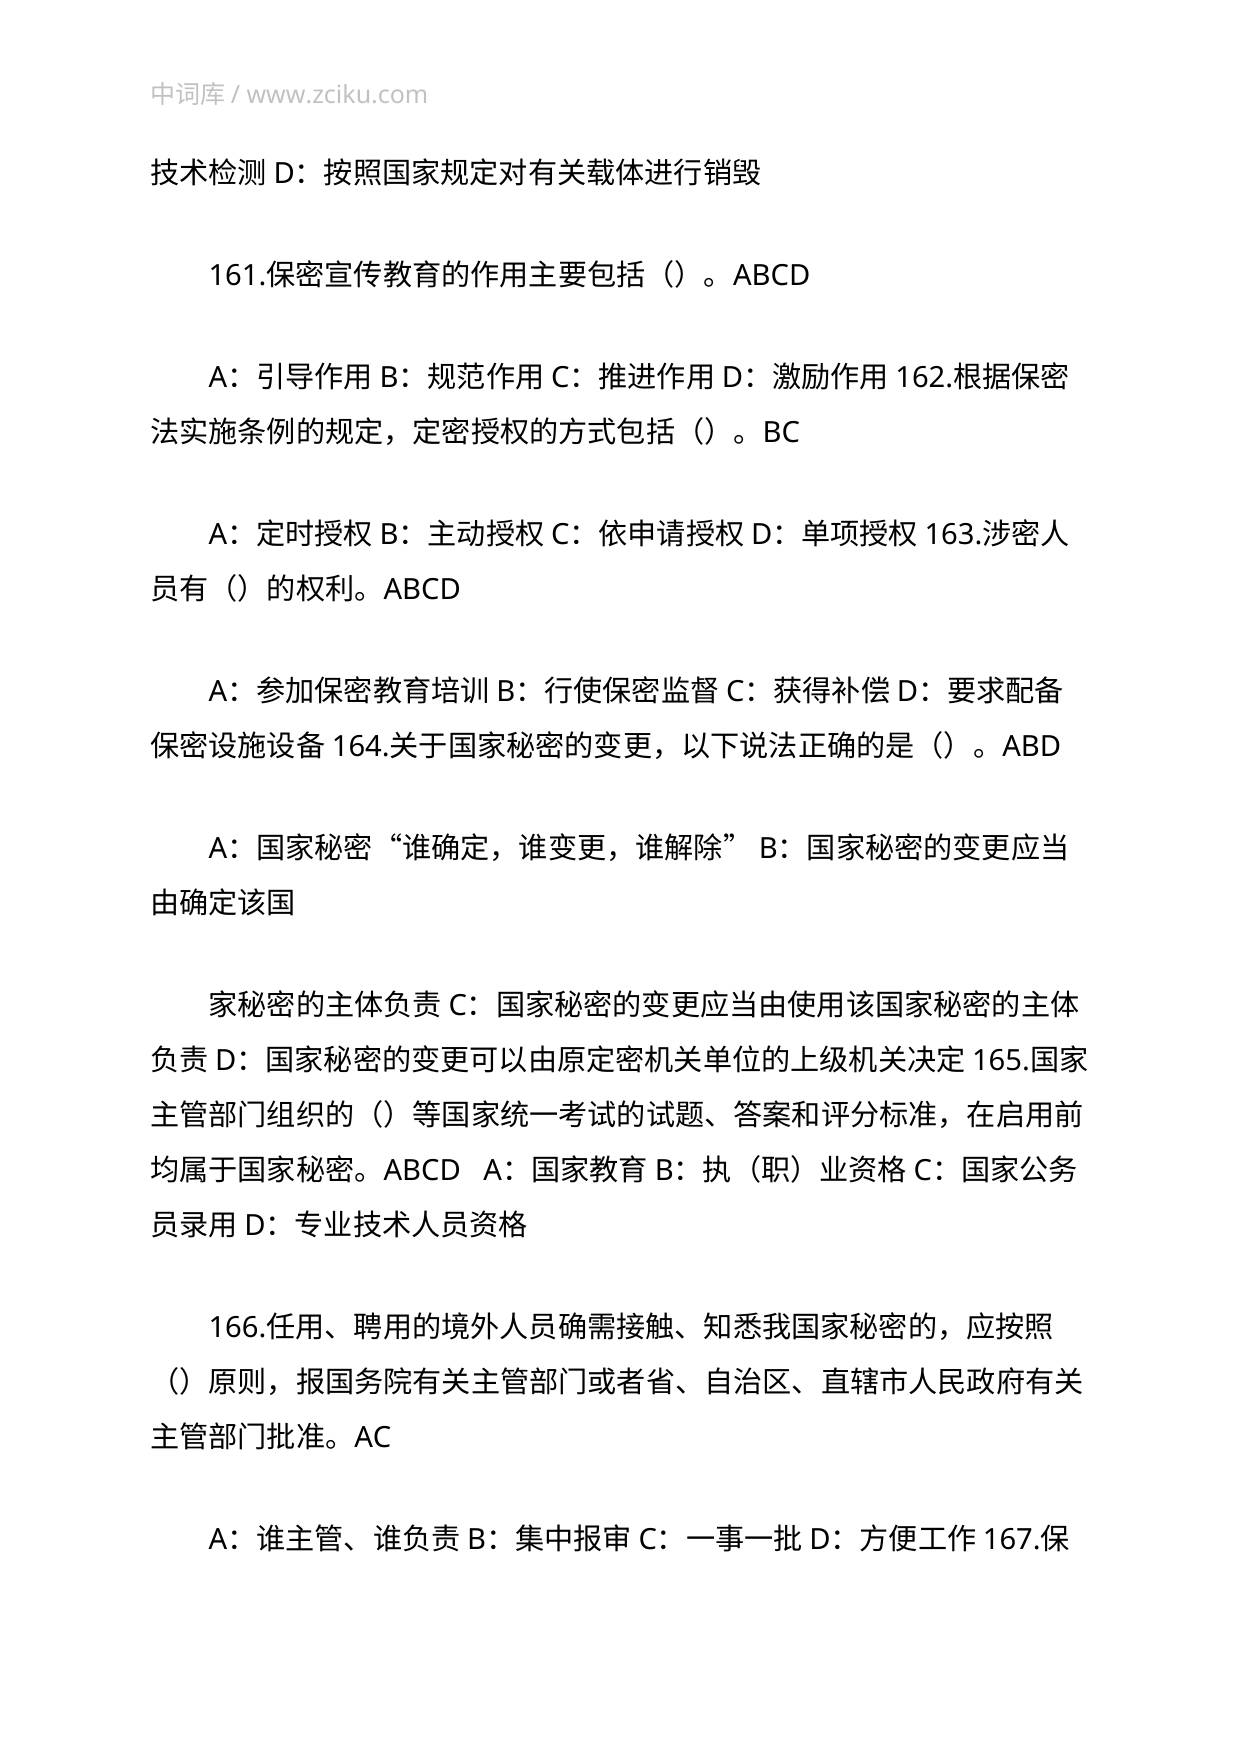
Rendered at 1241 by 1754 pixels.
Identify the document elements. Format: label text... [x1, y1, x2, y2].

text A：引导作用 B：规范作用 C：推进作用 D：激励作用 162.根据保密法实施条例的规定，定密授权的方式包括（）。BC [150, 354, 1090, 451]
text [150, 150, 1090, 192]
text 家秘密的主体负责 C：国家秘密的变更应当由使用该国家秘密的主体负责 D：国家秘密的变更可以由原定密机关单位的上级机关决定 165.国家主管部门组织的（）等国家统一考试的试题、答案和评分标准，在启用前均属于国家秘密。ABCD A：国家教育 B：执（职）业资格 C：国家公务员录用 D：专业技术人员资格 [150, 982, 1090, 1244]
text A：国家秘密“谁确定，谁变更，谁解除” B：国家秘密的变更应当由确定该国 [150, 825, 1090, 922]
text 166.任用、聘用的境外人员确需接触、知悉我国家秘密的，应按照（）原则，报国务院有关主管部门或者省、自治区、直辖市人民政府有关主管部门批准。AC [150, 1303, 1090, 1456]
text A：参加保密教育培训 B：行使保密监督 C：获得补偿 D：要求配备保密设施设备 164.关于国家秘密的变更，以下说法正确的是（）。ABD [150, 668, 1090, 765]
text 161.保密宣传教育的作用主要包括（）。ABCD [150, 252, 1090, 294]
text A：定时授权 B：主动授权 C：依申请授权 D：单项授权 163.涉密人员有（）的权利。ABCD [150, 511, 1090, 608]
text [150, 1515, 1090, 1558]
